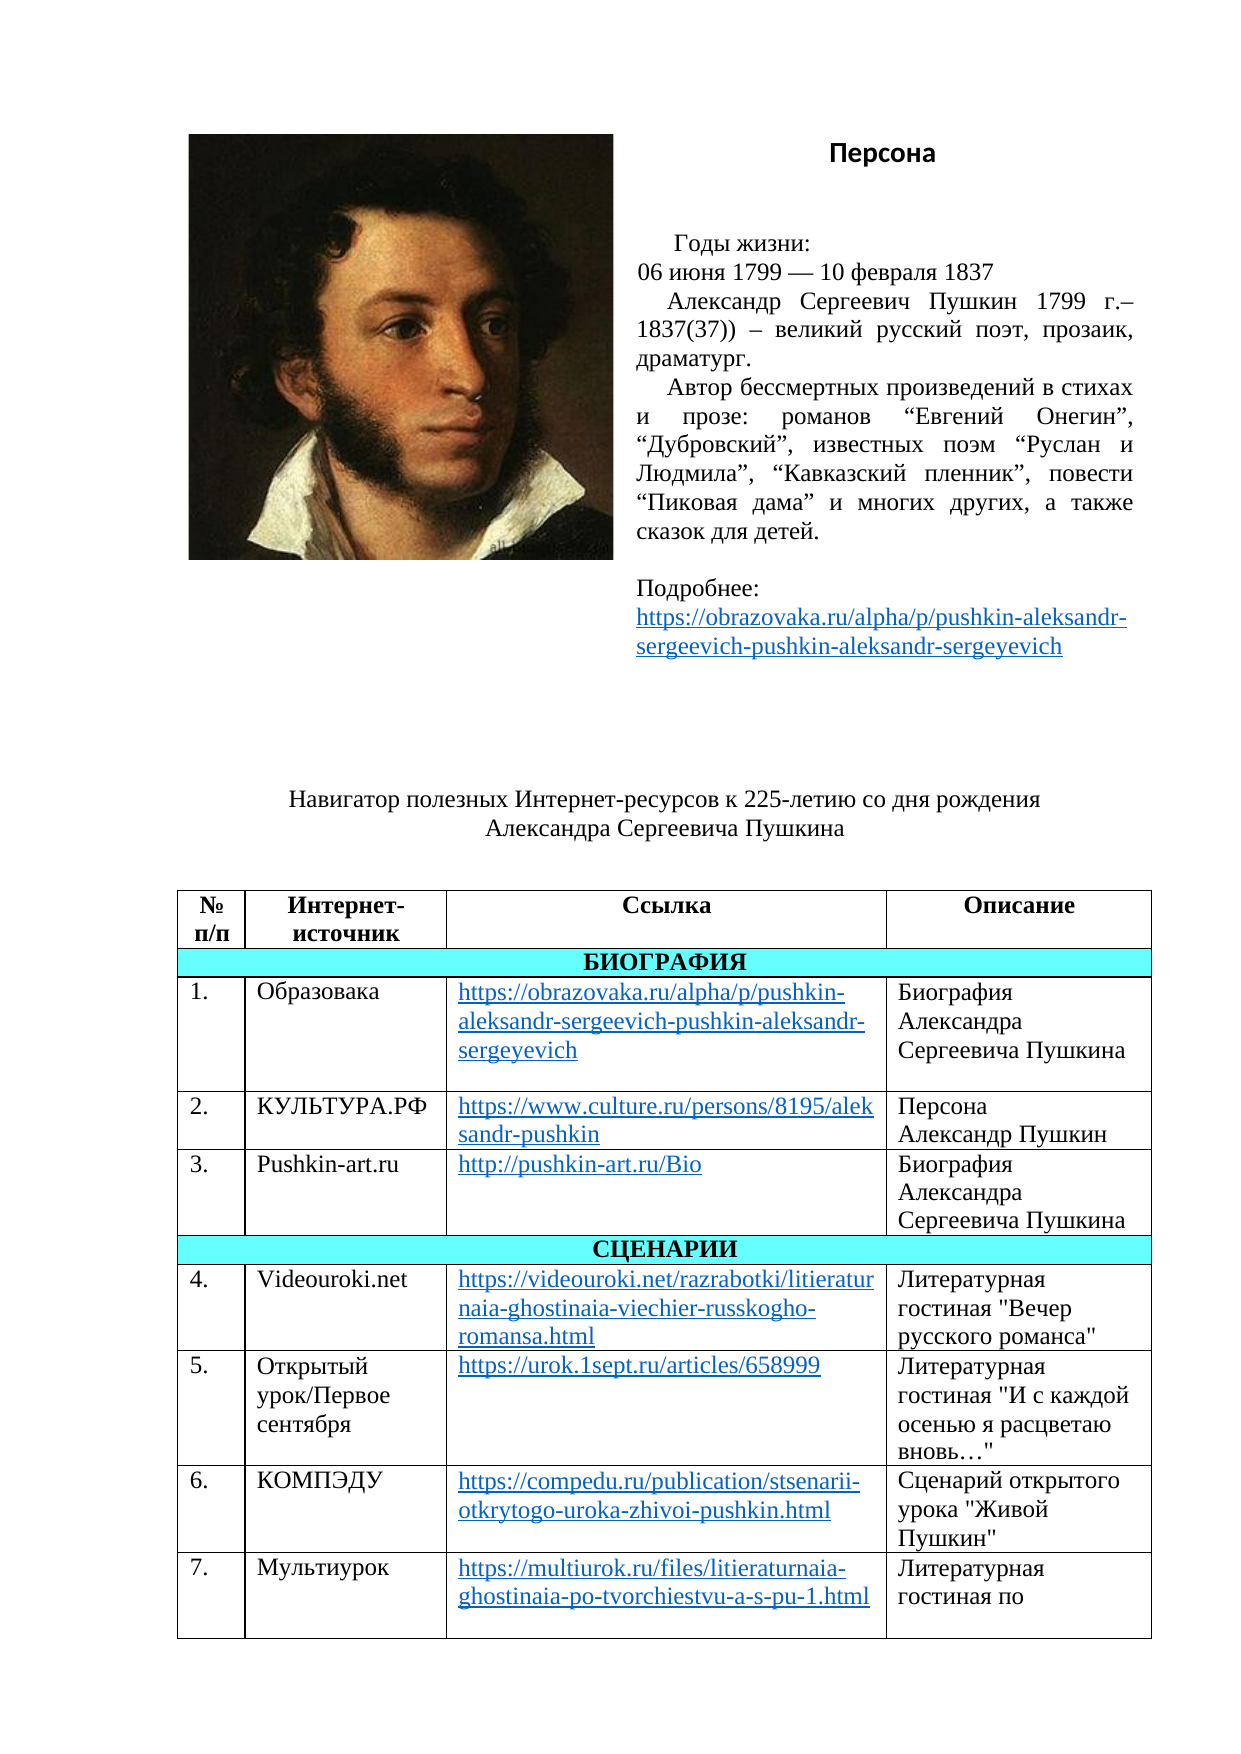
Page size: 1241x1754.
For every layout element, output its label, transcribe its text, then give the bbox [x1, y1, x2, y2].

table_cell https://www.culture.ru/persons/8195/alek sandr-pushkin [447, 1092, 886, 1149]
table_cell Образовака [246, 978, 446, 1091]
table_cell 5. [178, 1351, 244, 1465]
table_cell 6. [178, 1466, 244, 1552]
table_cell http://pushkin-art.ru/Bio [447, 1150, 886, 1235]
text Подробнее: https://obrazovaka.ru/alpha/p/pushkin-aleksandr- sergeevich-pushkin-aleksandr-sergeyevich [636, 628, 1127, 659]
text Александр Сергеевич Пушкин 1799 г.– 1837(37)) – великий русский поэт, прозаик, драматург. [636, 286, 1133, 372]
table_cell Биография Александра Сергеевича Пушкина [887, 1150, 1151, 1235]
table_header Интернет- источник [246, 891, 446, 948]
table_cell БИОГРАФИЯ [178, 949, 1151, 976]
picture [188, 134, 614, 560]
table_cell КУЛЬТУРА.РФ [246, 1092, 446, 1149]
table_cell Литературная гостиная "Вечер русского романса" [887, 1265, 1151, 1350]
table_cell Мультиурок [246, 1553, 446, 1638]
table_cell https://urok.1sept.ru/articles/658999 [447, 1351, 886, 1465]
table_cell Сценарий открытого урока "Живой Пушкин" [887, 1466, 1151, 1552]
table_header Ссылка [447, 891, 886, 948]
text Автор бессмертных произведений в стихах и прозе: романов “Евгений Онегин”, “Дубровский”, известных поэм “Руслан и Людмила”, “Кавказский пленник”, повести “Пиковая дама” и многих других, а также сказок для детей. [636, 372, 1133, 544]
table_cell Персона Александр Пушкин [887, 1092, 1151, 1149]
table_cell Pushkin-art.ru [246, 1150, 446, 1235]
table_cell Videouroki.net [246, 1265, 446, 1350]
text Персона [829, 134, 1163, 170]
table_cell https://multiurok.ru/files/litieraturnaia- ghostinaia-po-tvorchiestvu-a-s-pu-1.html [447, 1553, 886, 1638]
table_cell Литературная гостиная по [887, 1553, 1151, 1638]
table_cell СЦЕНАРИИ [178, 1236, 1151, 1264]
text Годы жизни: [674, 228, 1163, 257]
table_cell Биография Александра Сергеевича Пушкина [887, 978, 1151, 1091]
text Подробнее: https://obrazovaka.ru/alpha/p/pushkin-aleksandr- sergeevich-pushkin-aleksandr-sergeyevich [636, 573, 1127, 627]
table_header Описание [887, 891, 1151, 948]
table_cell Открытый урок/Первое сентября [246, 1351, 446, 1465]
text 06 июня 1799 — 10 февраля 1837 [637, 257, 1163, 286]
table_cell 4. [178, 1265, 244, 1350]
table_cell https://videouroki.net/razrabotki/litieratur naia-ghostinaia-viechier-russkogho- romansa.html [447, 1265, 886, 1350]
table_cell https://obrazovaka.ru/alpha/p/pushkin- aleksandr-sergeevich-pushkin-aleksandr- sergeyevich [447, 978, 886, 1091]
text Навигатор полезных Интернет-ресурсов к 225-летию со дня рождения Александра Сергеевича Пушкина [288, 784, 1042, 841]
table_cell КОМПЭДУ [246, 1466, 446, 1552]
table_cell 1. [178, 978, 244, 1091]
table_cell Литературная гостиная "И с каждой осенью я расцветаю вновь…" [887, 1351, 1151, 1465]
table_cell 3. [178, 1150, 244, 1235]
table_cell https://compedu.ru/publication/stsenarii- otkrytogo-uroka-zhivoi-pushkin.html [447, 1466, 886, 1552]
table_cell 2. [178, 1092, 244, 1149]
table_header № п/п [178, 891, 244, 948]
table_cell 7. [178, 1553, 244, 1638]
